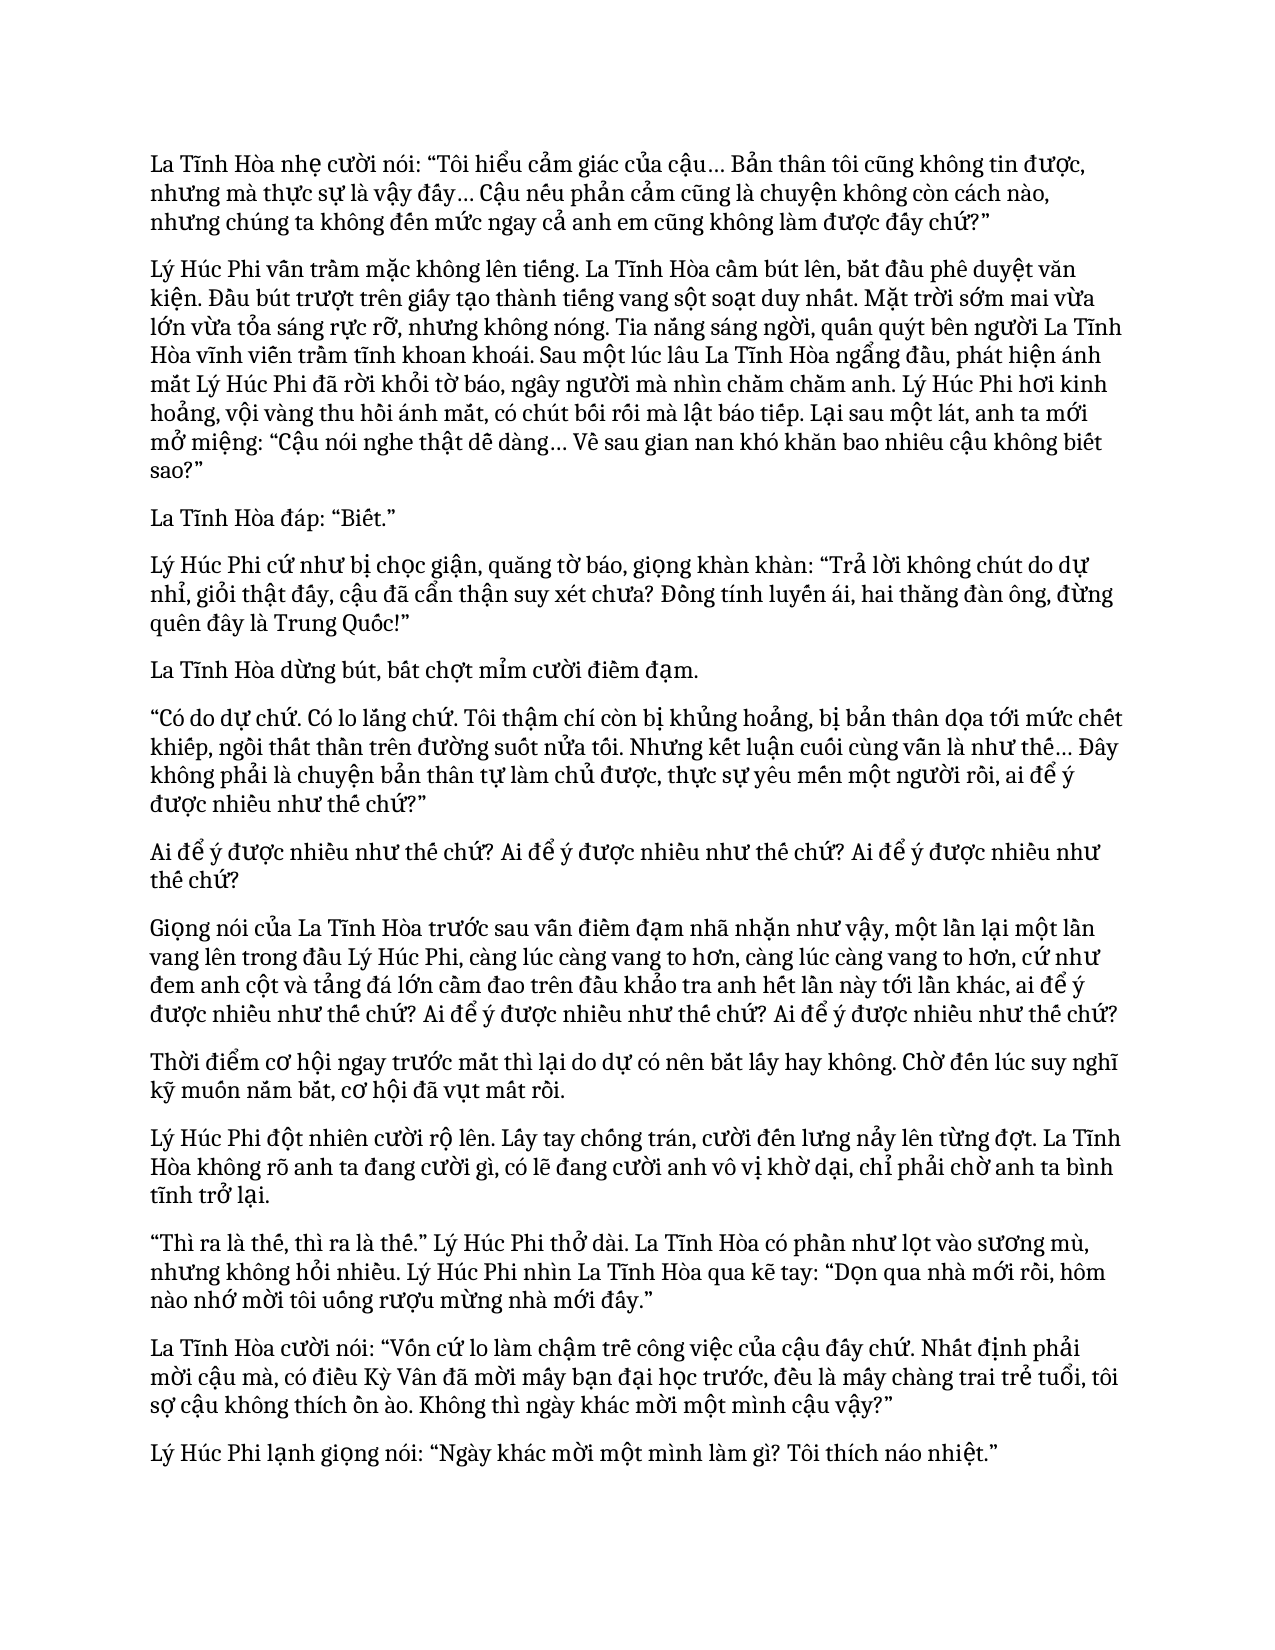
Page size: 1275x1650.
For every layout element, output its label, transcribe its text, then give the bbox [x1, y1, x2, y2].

text Thời điểm cơ hội ngay trước mắt thì lại do dự có nên bắt lấy hay không. Chờ đến lúc suy nghĩ kỹ muốn nắm bắt, cơ hội đã vụt mất rồi. [150, 1047, 1125, 1105]
text Lý Húc Phi cứ như bị chọc giận, quăng tờ báo, giọng khàn khàn: “Trả lời không chút do dự nhỉ, giỏi thật đấy, cậu đã cẩn thận suy xét chưa? Đồng tính luyến ái, hai thằng đàn ông, đừng quên đây là Trung Quốc!” [150, 551, 1125, 637]
text Lý Húc Phi đột nhiên cười rộ lên. Lấy tay chống trán, cười đến lưng nảy lên từng đợt. La Tĩnh Hòa không rõ anh ta đang cười gì, có lẽ đang cười anh vô vị khờ dại, chỉ phải chờ anh ta bình tĩnh trở lại. [150, 1124, 1125, 1210]
text La Tĩnh Hòa dừng bút, bất chợt mỉm cười điềm đạm. [150, 656, 1125, 685]
text Ai để ý được nhiều như thế chứ? Ai để ý được nhiều như thế chứ? Ai để ý được nhiều như thế chứ? [150, 837, 1125, 895]
text Lý Húc Phi vẫn trầm mặc không lên tiếng. La Tĩnh Hòa cầm bút lên, bắt đầu phê duyệt văn kiện. Đầu bút trượt trên giấy tạo thành tiếng vang sột soạt duy nhất. Mặt trời sớm mai vừa lớn vừa tỏa sáng rực rỡ, nhưng không nóng. Tia nắng sáng ngời, quấn quýt bên người La Tĩnh Hòa vĩnh viễn trầm tĩnh khoan khoái. Sau một lúc lâu La Tĩnh Hòa ngẩng đầu, phát hiện ánh mắt Lý Húc Phi đã rời khỏi tờ báo, ngây người mà nhìn chằm chằm anh. Lý Húc Phi hơi kinh hoảng, vội vàng thu hồi ánh mắt, có chút bối rối mà lật báo tiếp. Lại sau một lát, anh ta mới mở miệng: “Cậu nói nghe thật dễ dàng… Về sau gian nan khó khăn bao nhiêu cậu không biết sao?” [150, 255, 1125, 485]
text “Có do dự chứ. Có lo lắng chứ. Tôi thậm chí còn bị khủng hoảng, bị bản thân dọa tới mức chết khiếp, ngồi thất thần trên đường suốt nửa tối. Nhưng kết luận cuối cùng vẫn là như thế… Đây không phải là chuyện bản thân tự làm chủ được, thực sự yêu mến một người rồi, ai để ý được nhiều như thế chứ?” [150, 704, 1125, 819]
text “Thì ra là thế, thì ra là thế.” Lý Húc Phi thở dài. La Tĩnh Hòa có phần như lọt vào sương mù, nhưng không hỏi nhiều. Lý Húc Phi nhìn La Tĩnh Hòa qua kẽ tay: “Dọn qua nhà mới rồi, hôm nào nhớ mời tôi uống rượu mừng nhà mới đấy.” [150, 1229, 1125, 1315]
text Lý Húc Phi lạnh giọng nói: “Ngày khác mời một mình làm gì? Tôi thích náo nhiệt.” [150, 1439, 1125, 1467]
text La Tĩnh Hòa đáp: “Biết.” [150, 504, 1125, 532]
text La Tĩnh Hòa cười nói: “Vốn cứ lo làm chậm trễ công việc của cậu đấy chứ. Nhất định phải mời cậu mà, có điều Kỳ Vân đã mời mấy bạn đại học trước, đều là mấy chàng trai trẻ tuổi, tôi sợ cậu không thích ồn ào. Không thì ngày khác mời một mình cậu vậy?” [150, 1334, 1125, 1420]
text Giọng nói của La Tĩnh Hòa trước sau vẫn điềm đạm nhã nhặn như vậy, một lần lại một lần vang lên trong đầu Lý Húc Phi, càng lúc càng vang to hơn, càng lúc càng vang to hơn, cứ như đem anh cột và tảng đá lớn cầm đao trên đầu khảo tra anh hết lần này tới lần khác, ai để ý được nhiều như thế chứ? Ai để ý được nhiều như thế chứ? Ai để ý được nhiều như thế chứ? [150, 914, 1125, 1029]
text La Tĩnh Hòa nhẹ cười nói: “Tôi hiểu cảm giác của cậu… Bản thân tôi cũng không tin được, nhưng mà thực sự là vậy đấy… Cậu nếu phản cảm cũng là chuyện không còn cách nào, nhưng chúng ta không đến mức ngay cả anh em cũng không làm được đấy chứ?” [150, 150, 1125, 236]
